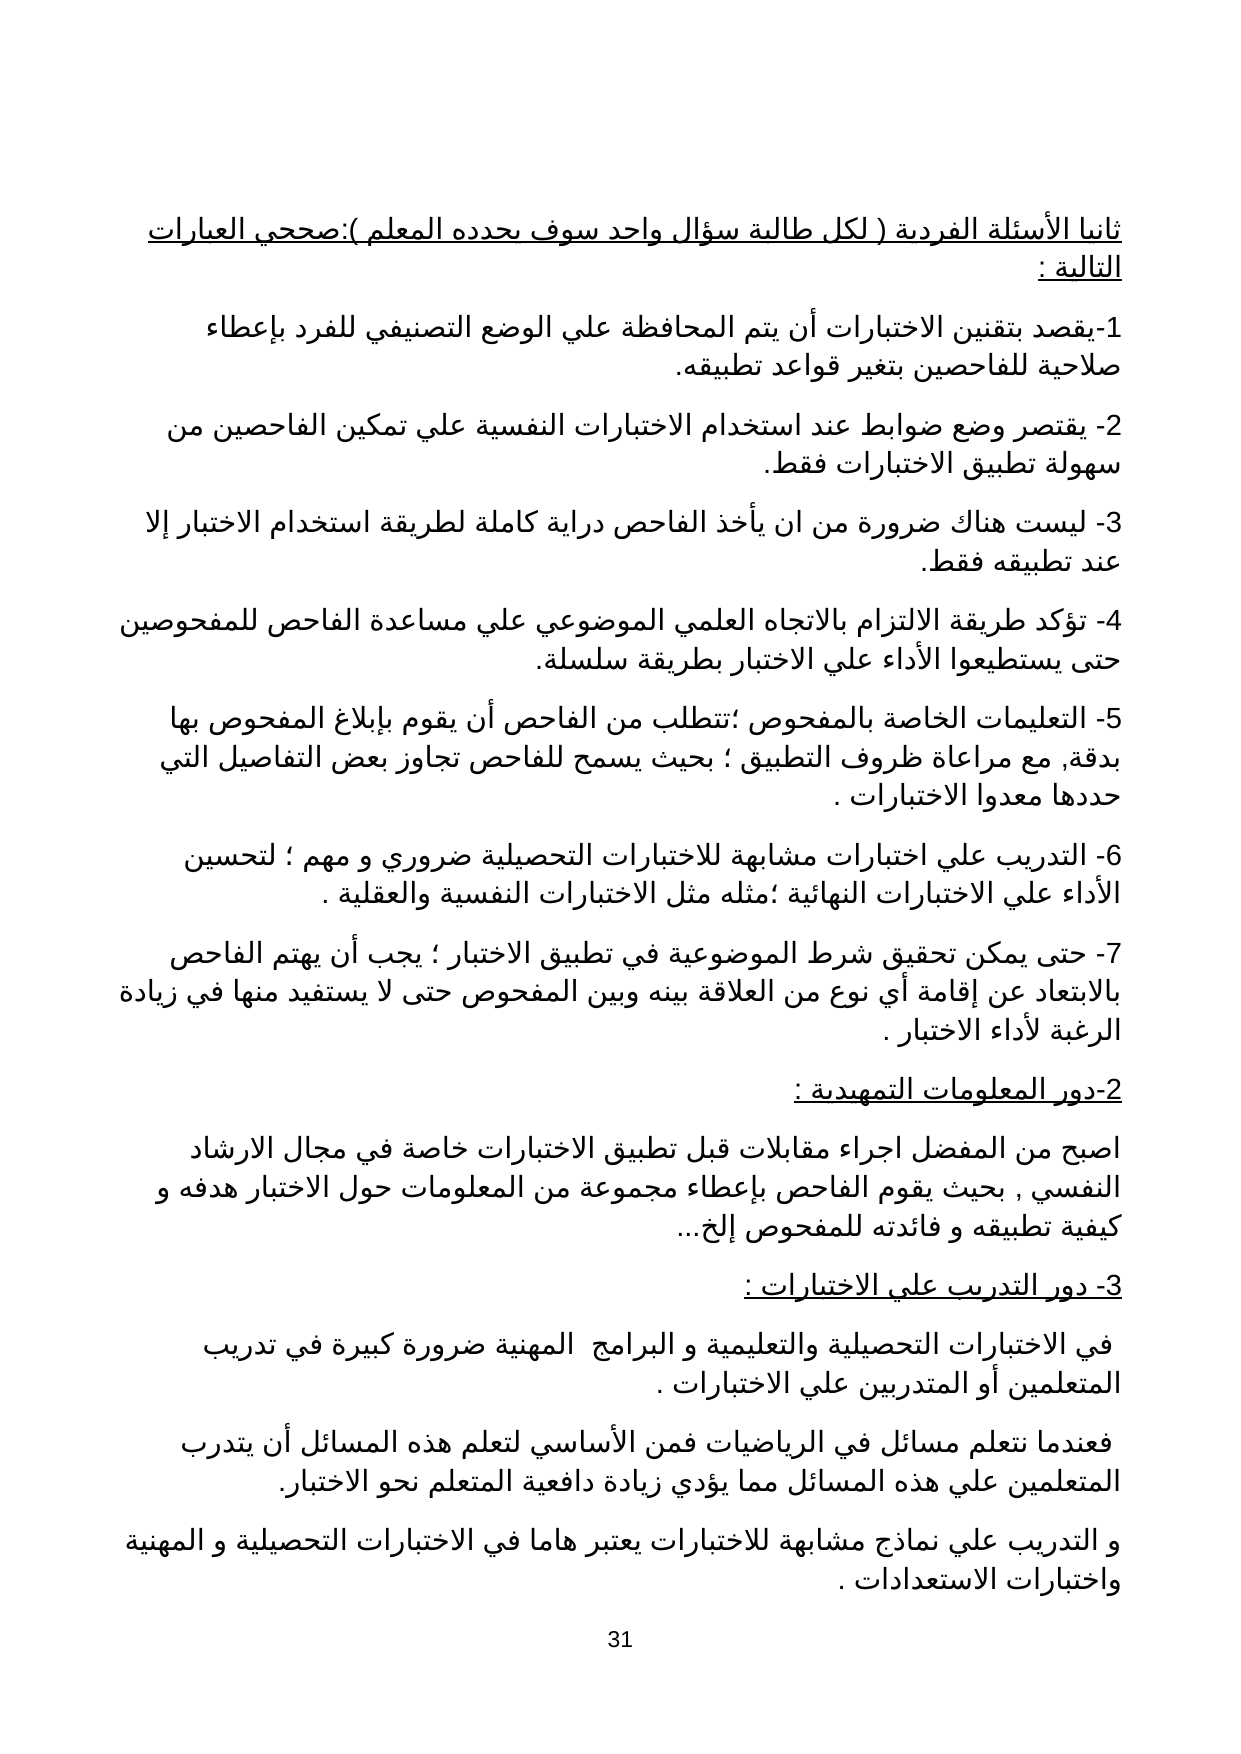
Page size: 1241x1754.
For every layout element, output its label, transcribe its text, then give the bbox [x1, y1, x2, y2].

text و التدريب علي نماذج مشابهة للاختبارات يعتبر هاما في الاختبارات التحصيلية و المهنية واختبارات الاستعدادات . [118, 1523, 1122, 1595]
text 4- تؤكد طريقة الالتزام بالاتجاه العلمي الموضوعي علي مساعدة الفاحص للمفحوصين حتى يستطيعوا الأداء علي الاختبار بطريقة سلسلة. [118, 603, 1122, 676]
text في الاختبارات التحصيلية والتعليمية و البرامج المهنية ضرورة كبيرة في تدريب المتعلمين أو المتدربين علي الاختبارات . [118, 1327, 1122, 1399]
text 6- التدريب علي اختبارات مشابهة للاختبارات التحصيلية ضروري و مهم ؛ لتحسين الأداء علي الاختبارات النهائية ؛مثله مثل الاختبارات النفسية والعقلية . [118, 838, 1122, 910]
text 2-دور المعلومات التمهيدية : [118, 1072, 1122, 1106]
text 1-يقصد بتقنين الاختبارات أن يتم المحافظة علي الوضع التصنيفي للفرد بإعطاء صلاحية للفاحصين بتغير قواعد تطبيقه. [118, 310, 1122, 382]
text 3- ليست هناك ضرورة من ان يأخذ الفاحص دراية كاملة لطريقة استخدام الاختبار إلا عند تطبيقه فقط. [118, 506, 1122, 578]
text اصبح من المفضل اجراء مقابلات قبل تطبيق الاختبارات خاصة في مجال الارشاد النفسي , بحيث يقوم الفاحص بإعطاء مجموعة من المعلومات حول الاختبار هدفه و كيفية تطبيقه و فائدته للمفحوص إلخ... [118, 1132, 1122, 1242]
text 2- يقتصر وضع ضوابط عند استخدام الاختبارات النفسية علي تمكين الفاحصين من سهولة تطبيق الاختبارات فقط. [118, 408, 1122, 480]
text 3- دور التدريب علي الاختبارات : [118, 1268, 1122, 1302]
text 5- التعليمات الخاصة بالمفحوص ؛تتطلب من الفاحص أن يقوم بإبلاغ المفحوص بها بدقة, مع مراعاة ظروف التطبيق ؛ بحيث يسمح للفاحص تجاوز بعض التفاصيل التي حددها معدوا الاختبارات . [118, 701, 1122, 812]
text فعندما نتعلم مسائل في الرياضيات فمن الأساسي لتعلم هذه المسائل أن يتدرب المتعلمين علي هذه المسائل مما يؤدي زيادة دافعية المتعلم نحو الاختبار. [118, 1425, 1122, 1497]
text ثانيا الأسئلة الفردية ( لكل طالبة سؤال واحد سوف يحدده المعلم ):صححي العبارات التالية : [118, 212, 1122, 284]
text 7- حتى يمكن تحقيق شرط الموضوعية في تطبيق الاختبار ؛ يجب أن يهتم الفاحص بالابتعاد عن إقامة أي نوع من العلاقة بينه وبين المفحوص حتى لا يستفيد منها في زيادة الرغبة لأداء الاختبار . [118, 936, 1122, 1046]
